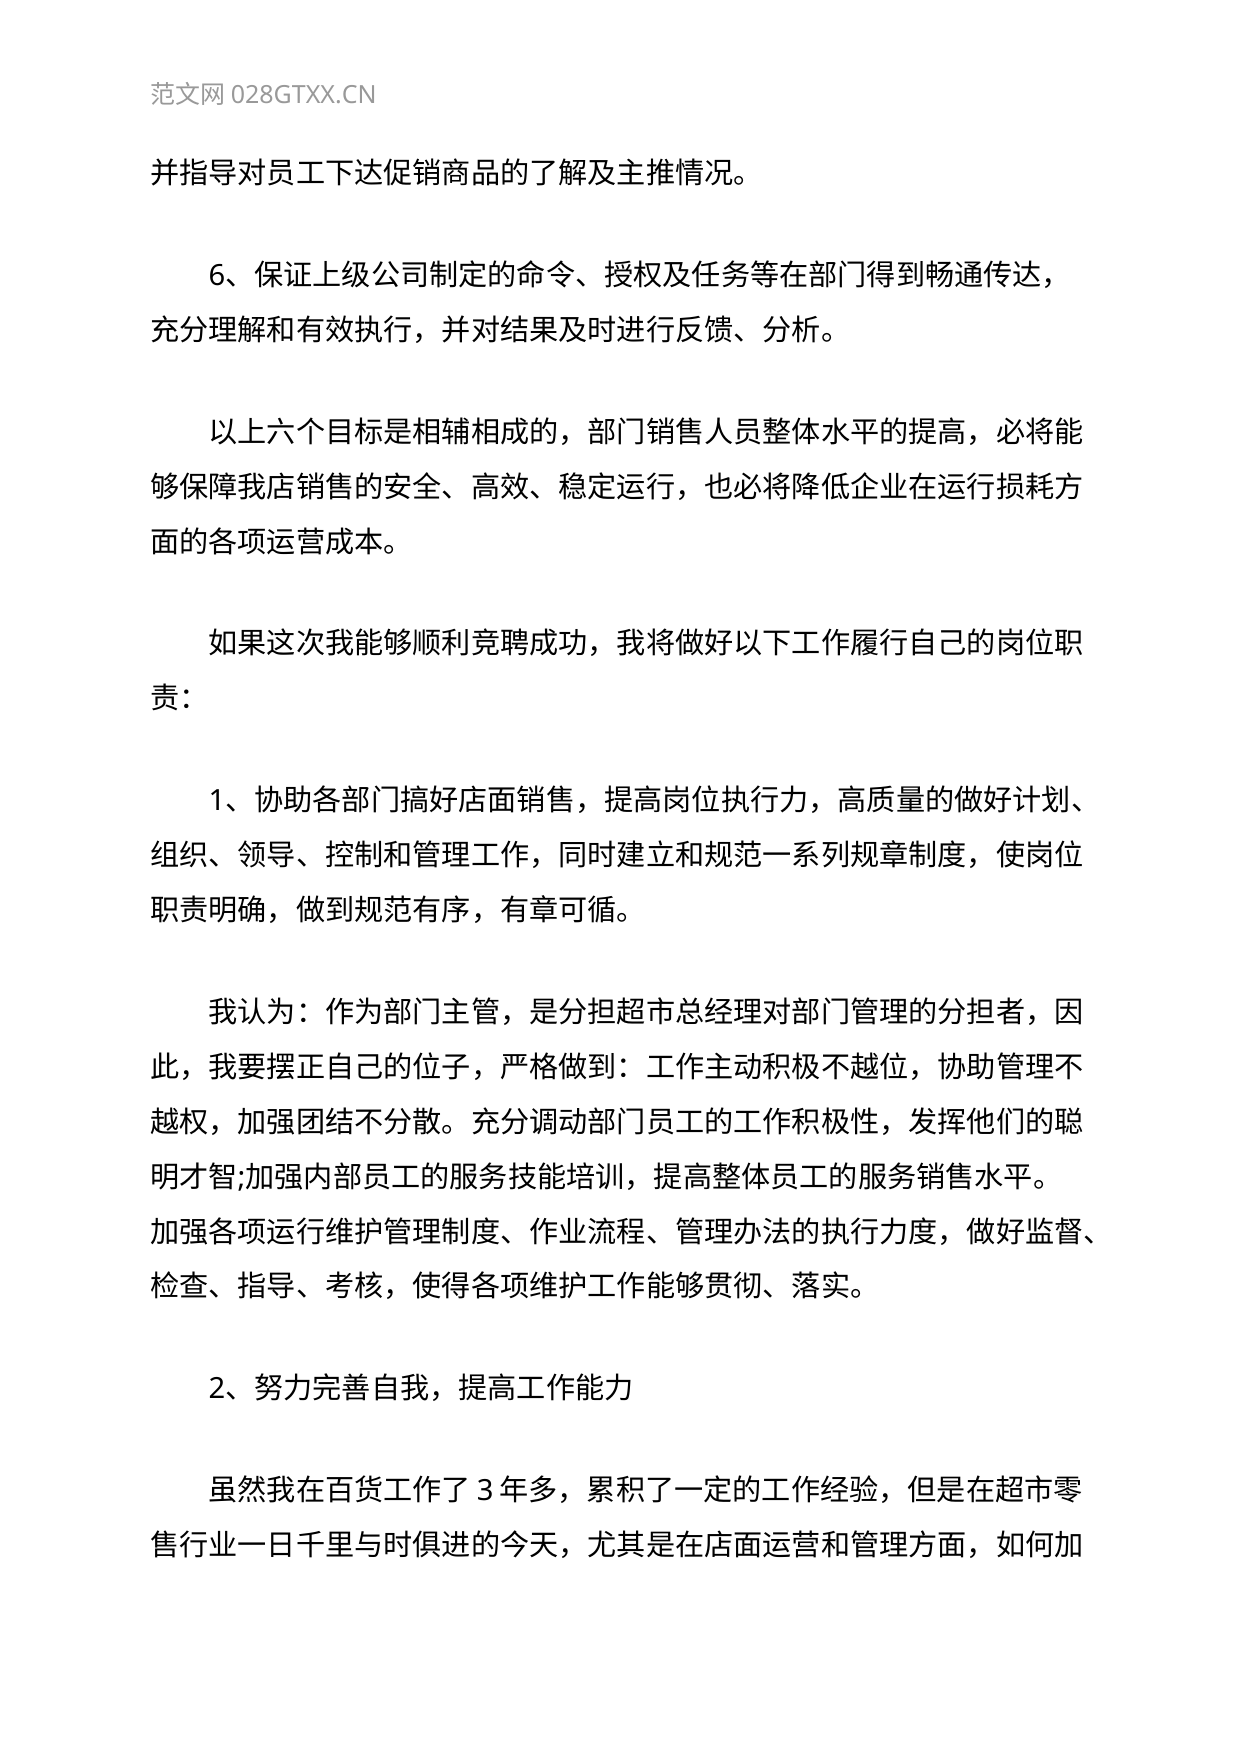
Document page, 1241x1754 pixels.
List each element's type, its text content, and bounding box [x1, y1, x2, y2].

text 1、协助各部门搞好店面销售，提高岗位执行力，高质量的做好计划、组织、领导、控制和管理工作，同时建立和规范一系列规章制度，使岗位职责明确，做到规范有序，有章可循。 [150, 777, 1090, 929]
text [150, 1467, 1090, 1564]
text 我认为：作为部门主管，是分担超市总经理对部门管理的分担者，因此，我要摆正自己的位子，严格做到：工作主动积极不越位，协助管理不越权，加强团结不分散。充分调动部门员工的工作积极性，发挥他们的聪明才智;加强内部员工的服务技能培训，提高整体员工的服务销售水平。加强各项运行维护管理制度、作业流程、管理办法的执行力度，做好监督、检查、指导、考核，使得各项维护工作能够贯彻、落实。 [150, 988, 1090, 1305]
text 2、努力完善自我，提高工作能力 [150, 1365, 1090, 1407]
text 6、保证上级公司制定的命令、授权及任务等在部门得到畅通传达，充分理解和有效执行，并对结果及时进行反馈、分析。 [150, 252, 1090, 349]
text 以上六个目标是相辅相成的，部门销售人员整体水平的提高，必将能够保障我店销售的安全、高效、稳定运行，也必将降低企业在运行损耗方面的各项运营成本。 [150, 408, 1090, 561]
text 如果这次我能够顺利竞聘成功，我将做好以下工作履行自己的岗位职责： [150, 620, 1090, 717]
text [150, 150, 1090, 192]
